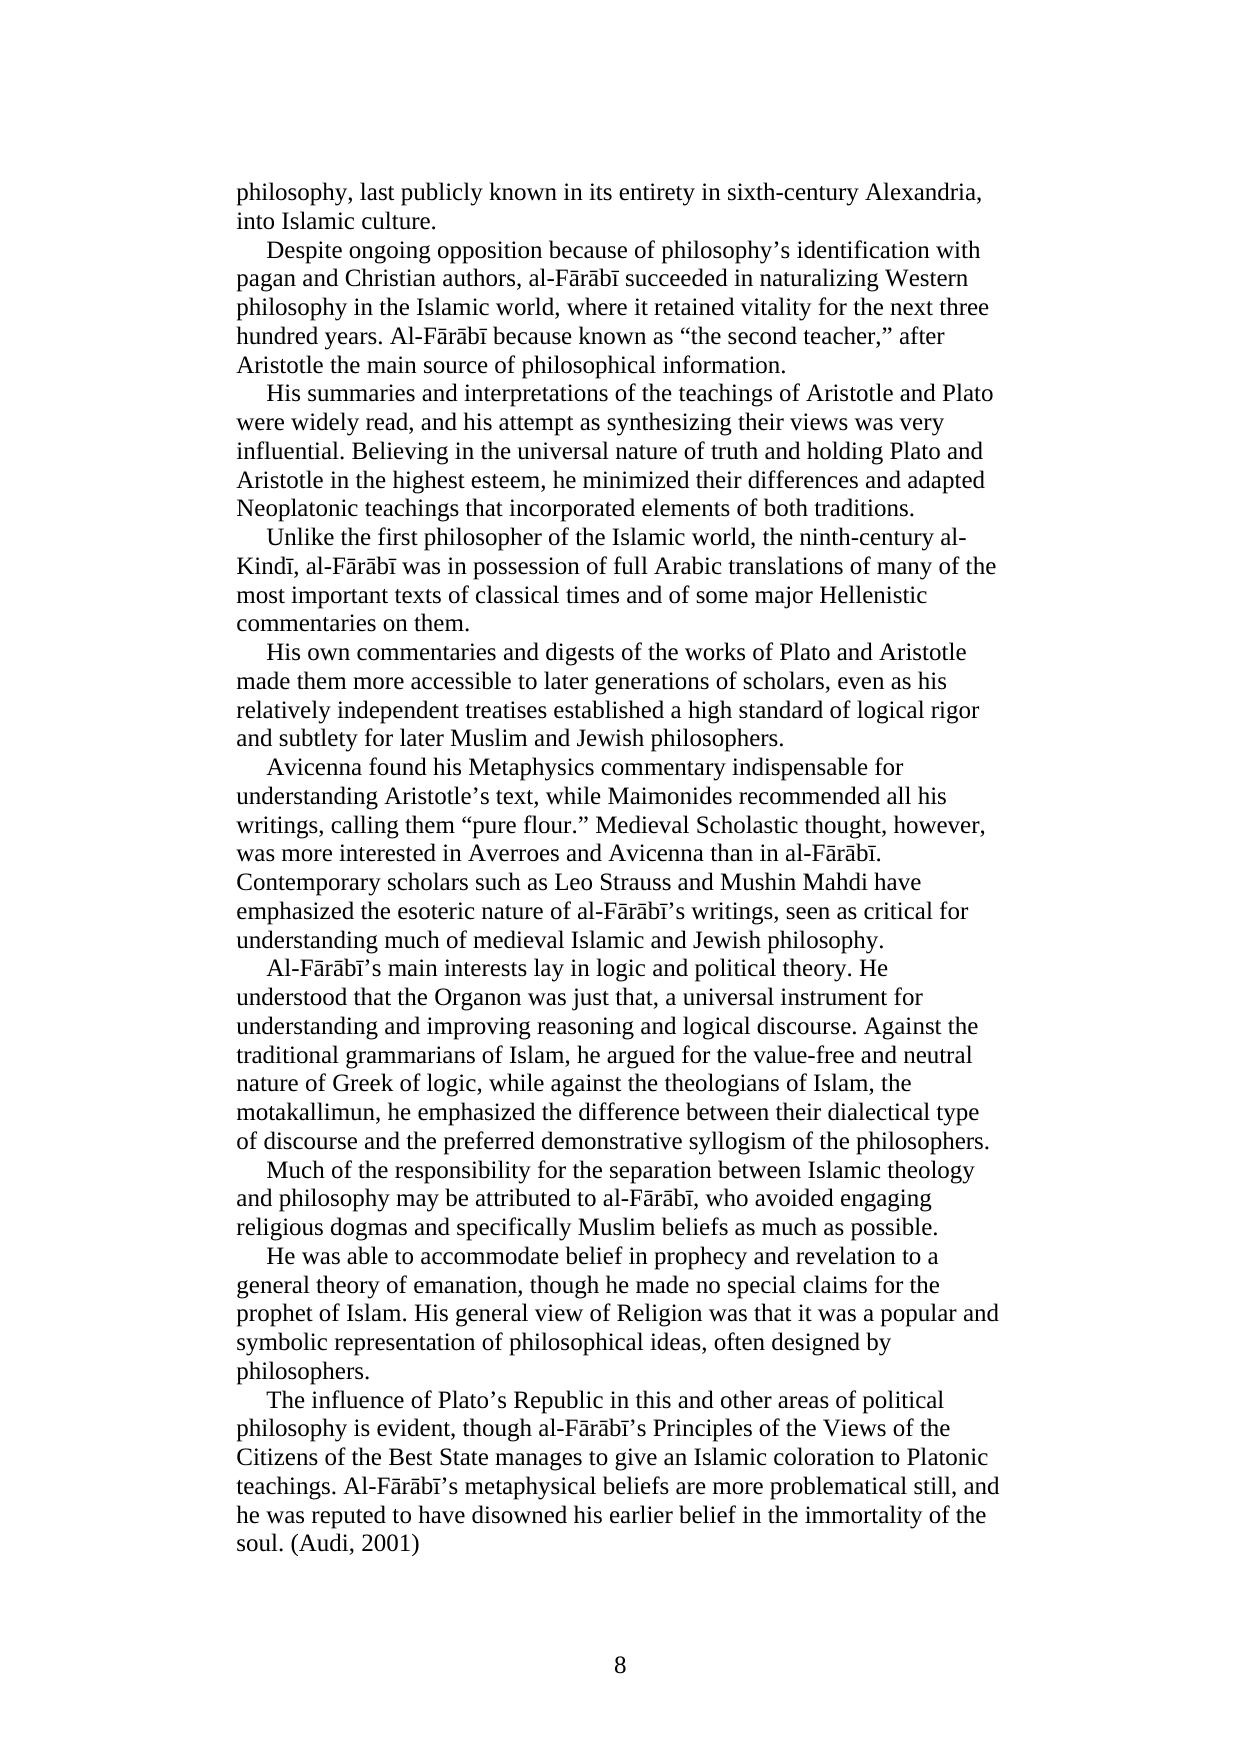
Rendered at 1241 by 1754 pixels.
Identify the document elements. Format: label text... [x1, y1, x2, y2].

text The influence of Plato’s Republic in this and other areas of political philosophy is evident, though al-Fārābī’s Principles of the Views of the Citizens of the Best State manages to give an Islamic coloration to Platonic teachings. Al-Fārābī’s metaphysical beliefs are more problematical still, and he was reputed to have disowned his earlier belief in the immortality of the soul. (Audi, 2001) [236, 1385, 1004, 1557]
text His summaries and interpretations of the teachings of Aristotle and Plato were widely read, and his attempt as synthesizing their views was very influential. Believing in the universal nature of truth and holding Plato and Aristotle in the highest esteem, he minimized their differences and adapted Neoplatonic teachings that incorporated elements of both traditions. [236, 378, 1004, 522]
text Despite ongoing opposition because of philosophy’s identification with pagan and Christian authors, al-Fārābī succeeded in naturalizing Western philosophy in the Islamic world, where it retained vitality for the next three hundred years. Al-Fārābī because known as “the second teacher,” after Aristotle the main source of philosophical information. [236, 235, 1004, 378]
text Much of the responsibility for the separation between Islamic theology and philosophy may be attributed to al-Fārābī, who avoided engaging religious dogmas and specifically Muslim beliefs as much as possible. [236, 1155, 1004, 1241]
text He was able to accommodate belief in prophecy and revelation to a general theory of emanation, though he made no special claims for the prophet of Islam. His general view of Religion was that it was a popular and symbolic representation of philosophical ideas, often designed by philosophers. [236, 1241, 1004, 1385]
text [236, 177, 1004, 235]
text Al-Fārābī’s main interests lay in logic and political theory. He understood that the Organon was just that, a universal instrument for understanding and improving reasoning and logical discourse. Against the traditional grammarians of Islam, he argued for the value-free and neutral nature of Greek of logic, while against the theologians of Islam, the motakallimun, he emphasized the difference between their dialectical type of discourse and the preferred demonstrative syllogism of the philosophers. [236, 953, 1004, 1155]
text Unlike the first philosopher of the Islamic world, the ninth-century al-Kindī, al-Fārābī was in possession of full Arabic translations of many of the most important texts of classical times and of some major Hellenistic commentaries on them. [236, 522, 1004, 637]
text His own commentaries and digests of the works of Plato and Aristotle made them more accessible to later generations of scholars, even as his relatively independent treatises established a high standard of logical rigor and subtlety for later Muslim and Jewish philosophers. [236, 637, 1004, 752]
text Avicenna found his Metaphysics commentary indispensable for understanding Aristotle’s text, while Maimonides recommended all his writings, calling them “pure flour.” Medieval Scholastic thought, however, was more interested in Averroes and Avicenna than in al-Fārābī. Contemporary scholars such as Leo Strauss and Mushin Mahdi have emphasized the esoteric nature of al-Fārābī’s writings, seen as critical for understanding much of medieval Islamic and Jewish philosophy. [236, 752, 1004, 953]
